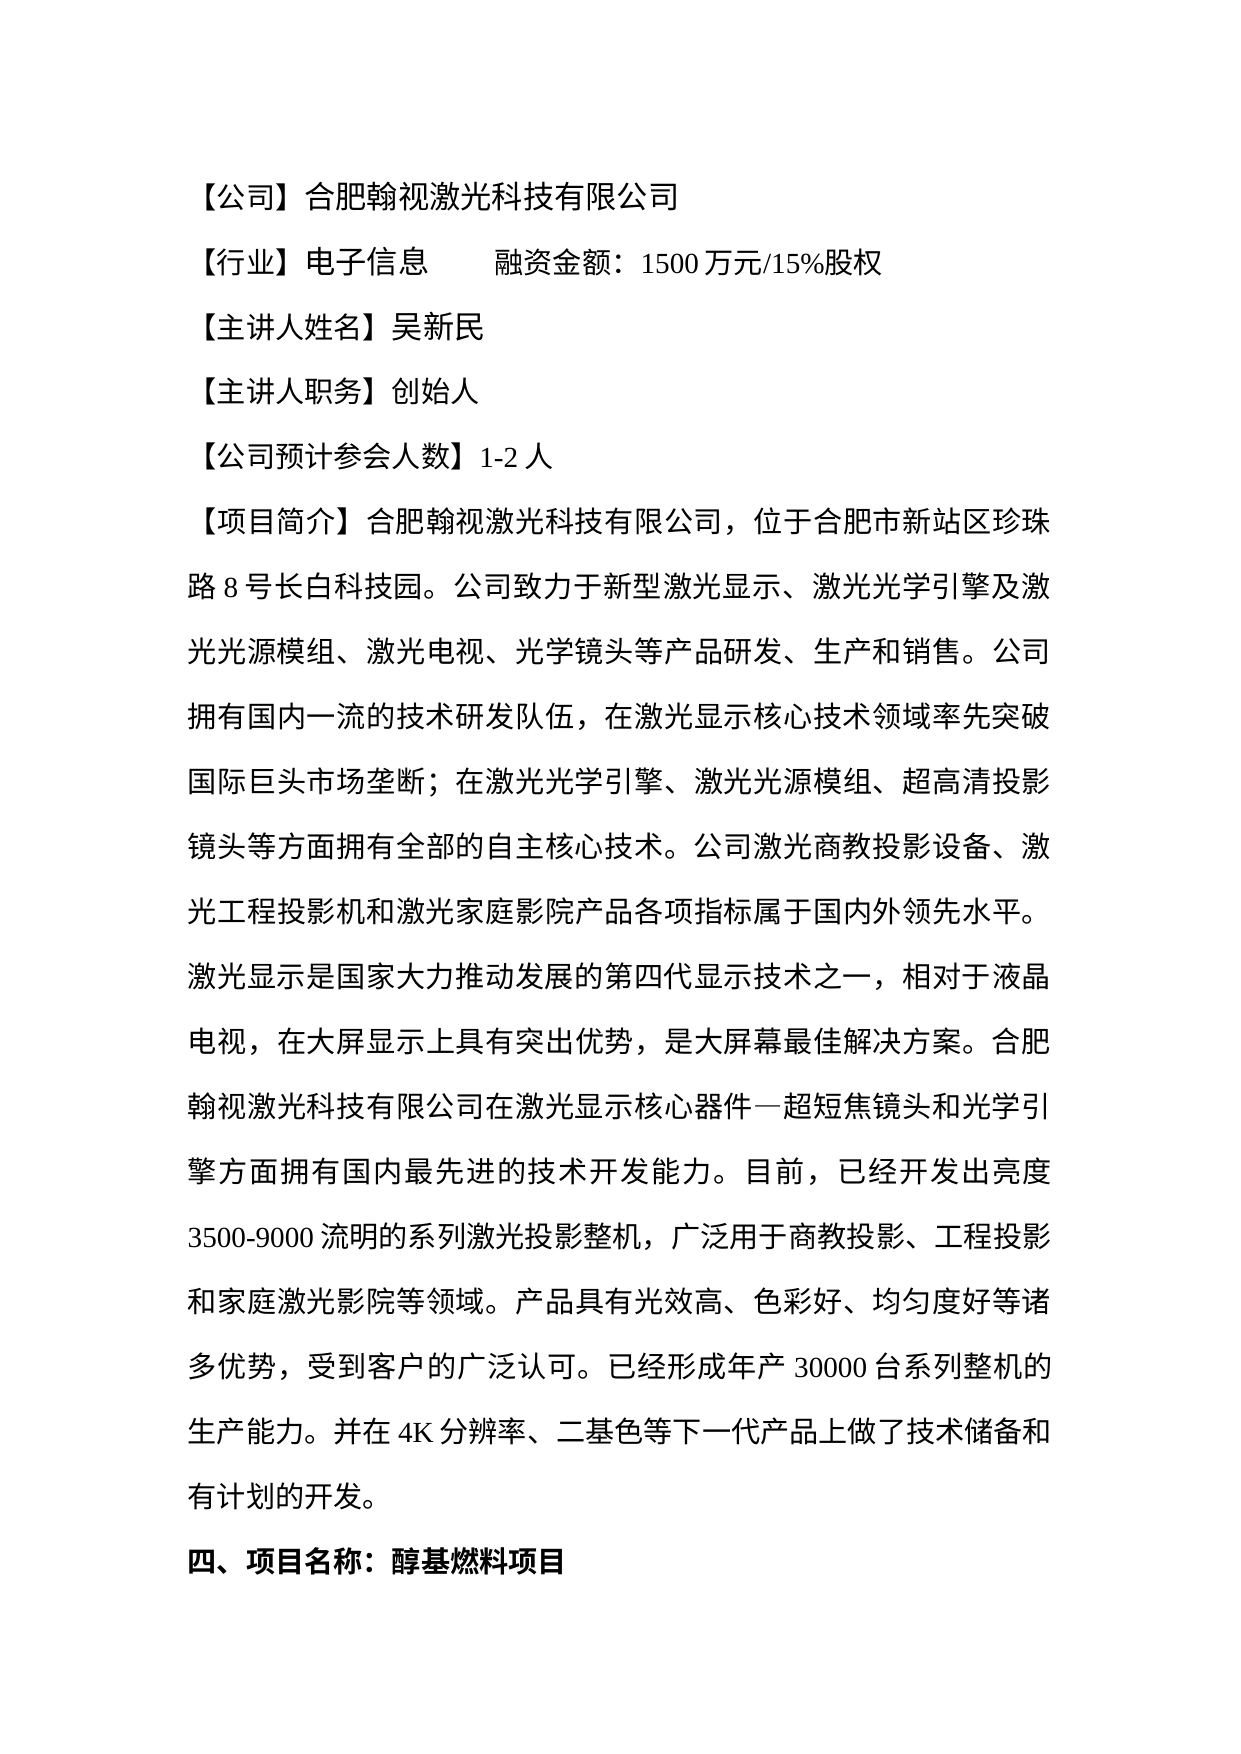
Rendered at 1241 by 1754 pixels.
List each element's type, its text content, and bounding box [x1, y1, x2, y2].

text 四、项目名称：醇基燃料项目 [187, 1527, 1053, 1592]
text 【行业】电子信息 融资金额：1500万元/15%股权 [187, 227, 1053, 292]
text 【公司】合肥翰视激光科技有限公司 [187, 162, 1053, 227]
text 【项目简介】合肥翰视激光科技有限公司，位于合肥市新站区珍珠路8号长白科技园。公司致力于新型激光显示、激光光学引擎及激光光源模组、激光电视、光学镜头等产品研发、生产和销售。公司拥有国内一流的技术研发队伍，在激光显示核心技术领域率先突破国际巨头市场垄断；在激光光学引擎、激光光源模组、超高清投影镜头等方面拥有全部的自主核心技术。公司激光商教投影设备、激光工程投影机和激光家庭影院产品各项指标属于国内外领先水平。激光显示是国家大力推动发展的第四代显示技术之一，相对于液晶电视，在大屏显示上具有突出优势，是大屏幕最佳解决方案。合肥翰视激光科技有限公司在激光显示核心器件—超短焦镜头和光学引擎方面拥有国内最先进的技术开发能力。目前，已经开发出亮度3500-9000流明的系列激光投影整机，广泛用于商教投影、工程投影和家庭激光影院等领域。产品具有光效高、色彩好、均匀度好等诸多优势，受到客户的广泛认可。已经形成年产30000台系列整机的生产能力。并在4K分辨率、二基色等下一代产品上做了技术储备和有计划的开发。 [187, 487, 1053, 1527]
text 【主讲人职务】创始人 [187, 357, 1053, 422]
text 【公司预计参会人数】1-2人 [187, 422, 1053, 487]
text 【主讲人姓名】吴新民 [187, 292, 1053, 357]
